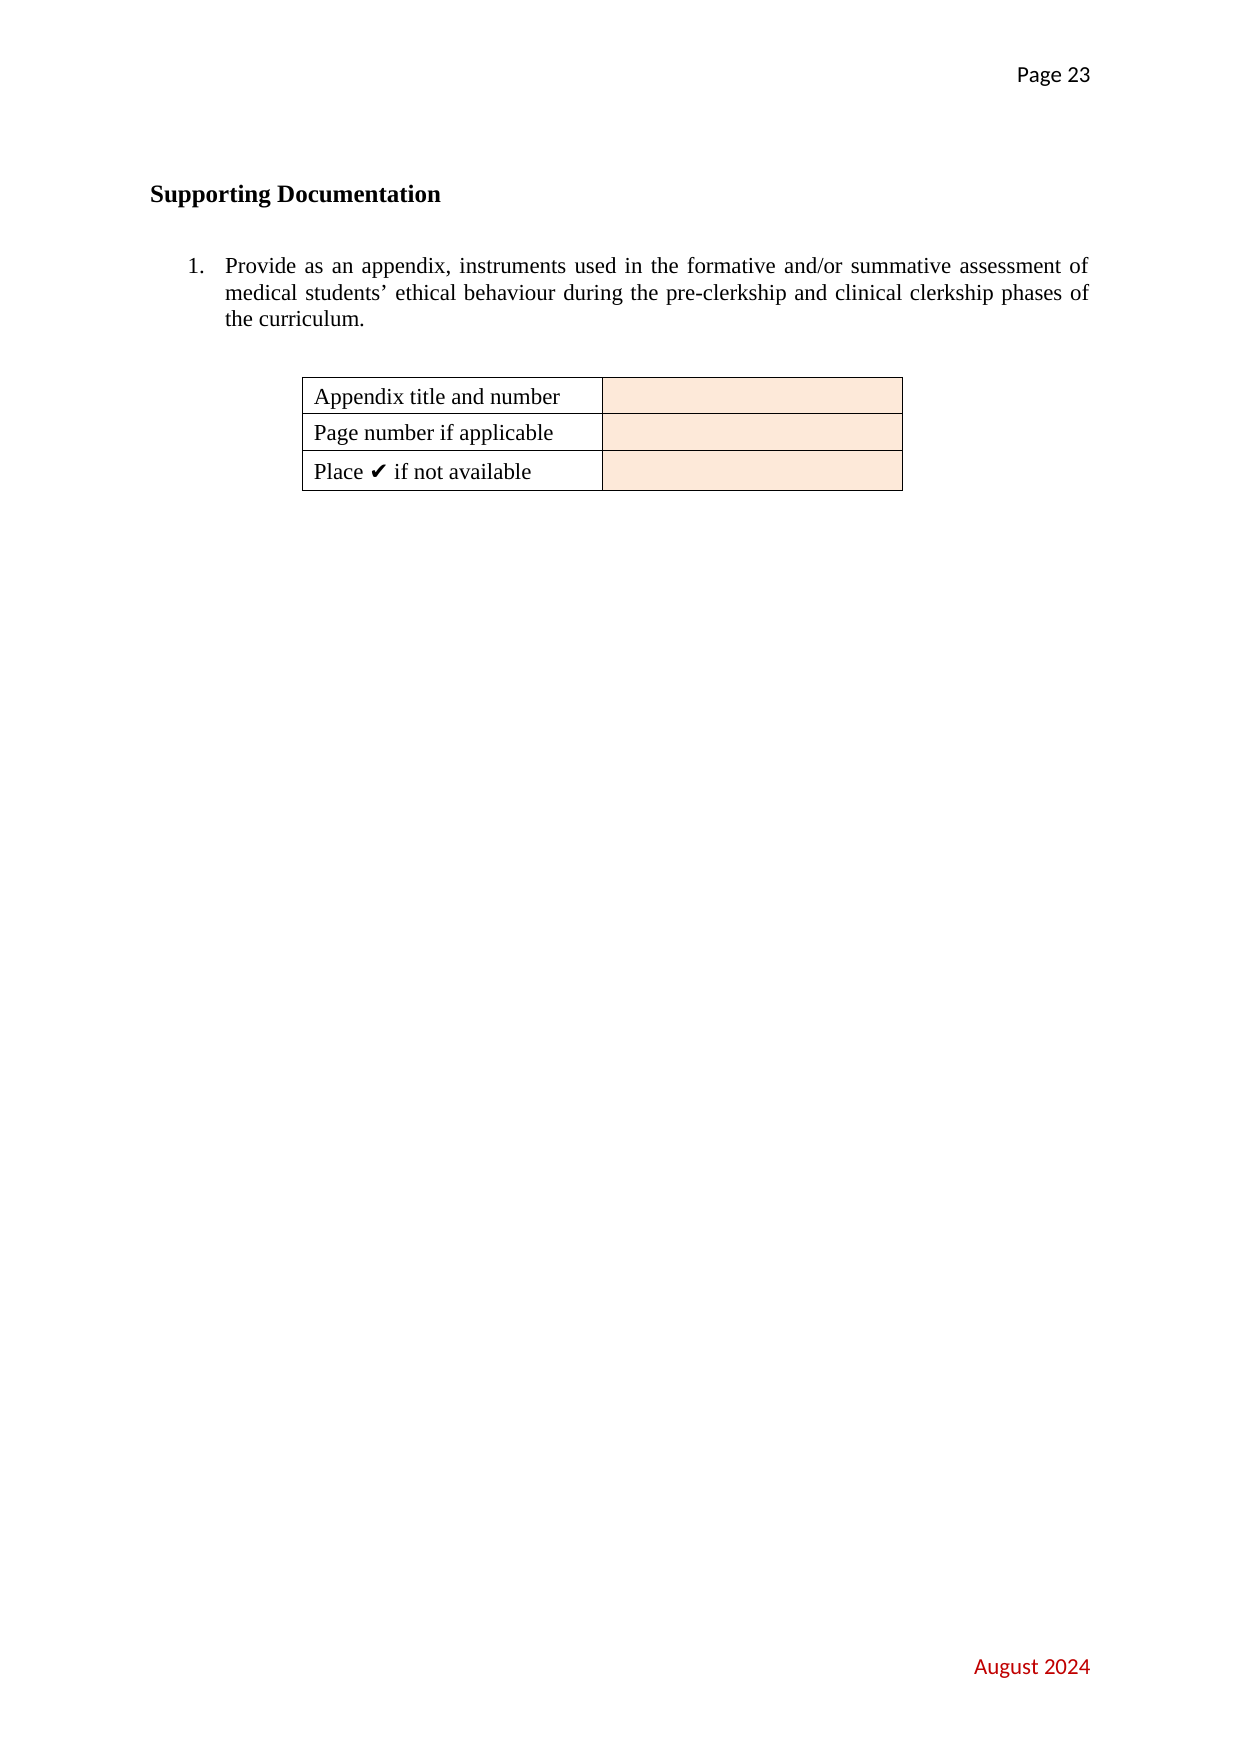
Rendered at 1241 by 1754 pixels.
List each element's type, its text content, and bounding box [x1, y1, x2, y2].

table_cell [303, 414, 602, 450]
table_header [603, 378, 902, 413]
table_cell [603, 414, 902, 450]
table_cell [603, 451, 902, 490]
text Supporting Documentation [150, 179, 1090, 207]
list Provide as an appendix, instruments used in the formative and/or summative assessment of medical students’ ethical behaviour during the pre-clerkship and clinical clerkship phases of the curriculum. [187, 253, 1090, 332]
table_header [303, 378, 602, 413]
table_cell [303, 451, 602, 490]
